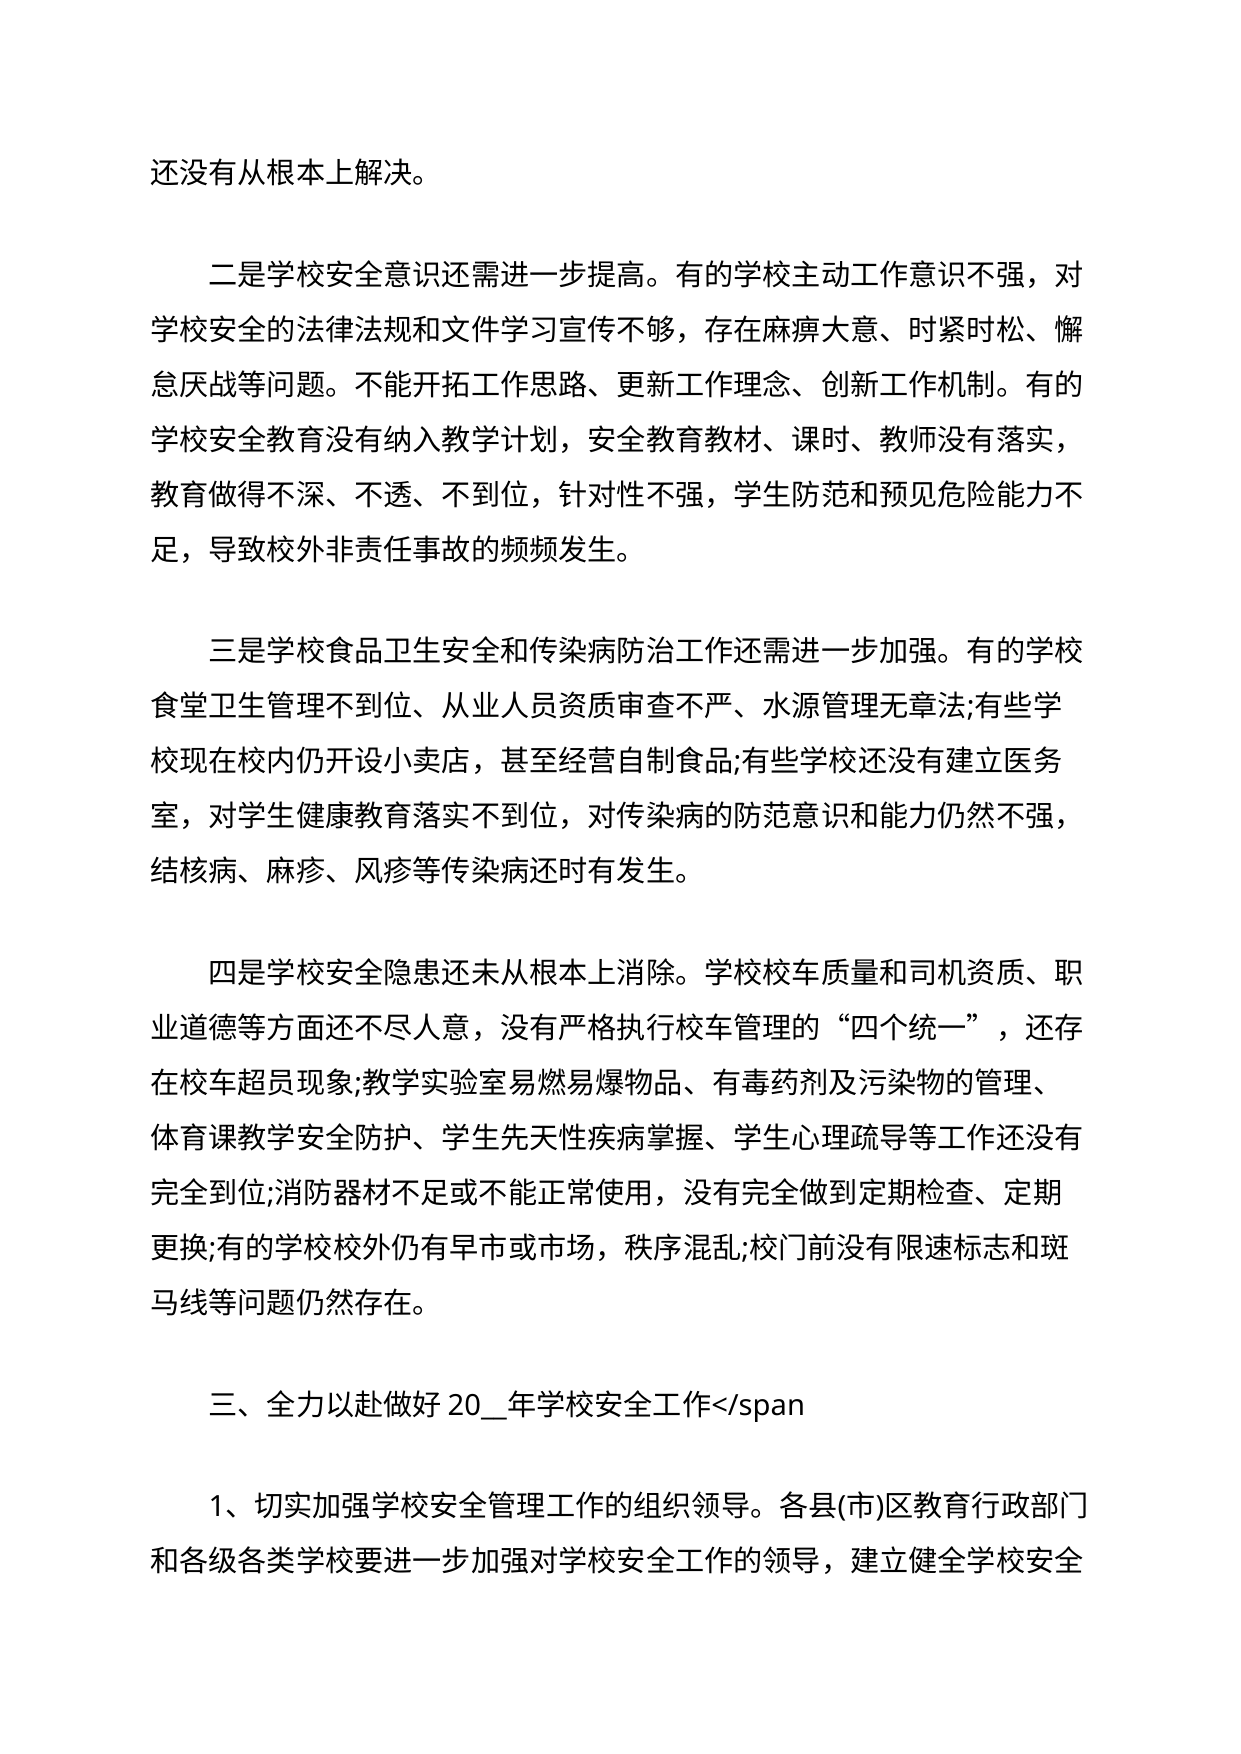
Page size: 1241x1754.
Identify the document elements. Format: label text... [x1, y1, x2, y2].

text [150, 1483, 1090, 1580]
text 四是学校安全隐患还未从根本上消除。学校校车质量和司机资质、职业道德等方面还不尽人意，没有严格执行校车管理的“四个统一”，还存在校车超员现象;教学实验室易燃易爆物品、有毒药剂及污染物的管理、体育课教学安全防护、学生先天性疾病掌握、学生心理疏导等工作还没有完全到位;消防器材不足或不能正常使用，没有完全做到定期检查、定期更换;有的学校校外仍有早市或市场，秩序混乱;校门前没有限速标志和斑马线等问题仍然存在。 [150, 949, 1090, 1322]
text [150, 150, 1090, 192]
text 二是学校安全意识还需进一步提高。有的学校主动工作意识不强，对学校安全的法律法规和文件学习宣传不够，存在麻痹大意、时紧时松、懈怠厌战等问题。不能开拓工作思路、更新工作理念、创新工作机制。有的学校安全教育没有纳入教学计划，安全教育教材、课时、教师没有落实，教育做得不深、不透、不到位，针对性不强，学生防范和预见危险能力不足，导致校外非责任事故的频频发生。 [150, 252, 1090, 568]
text 三、全力以赴做好20__年学校安全工作</span [150, 1381, 1090, 1423]
text 三是学校食品卫生安全和传染病防治工作还需进一步加强。有的学校食堂卫生管理不到位、从业人员资质审查不严、水源管理无章法;有些学校现在校内仍开设小卖店，甚至经营自制食品;有些学校还没有建立医务室，对学生健康教育落实不到位，对传染病的防范意识和能力仍然不强，结核病、麻疹、风疹等传染病还时有发生。 [150, 628, 1090, 890]
